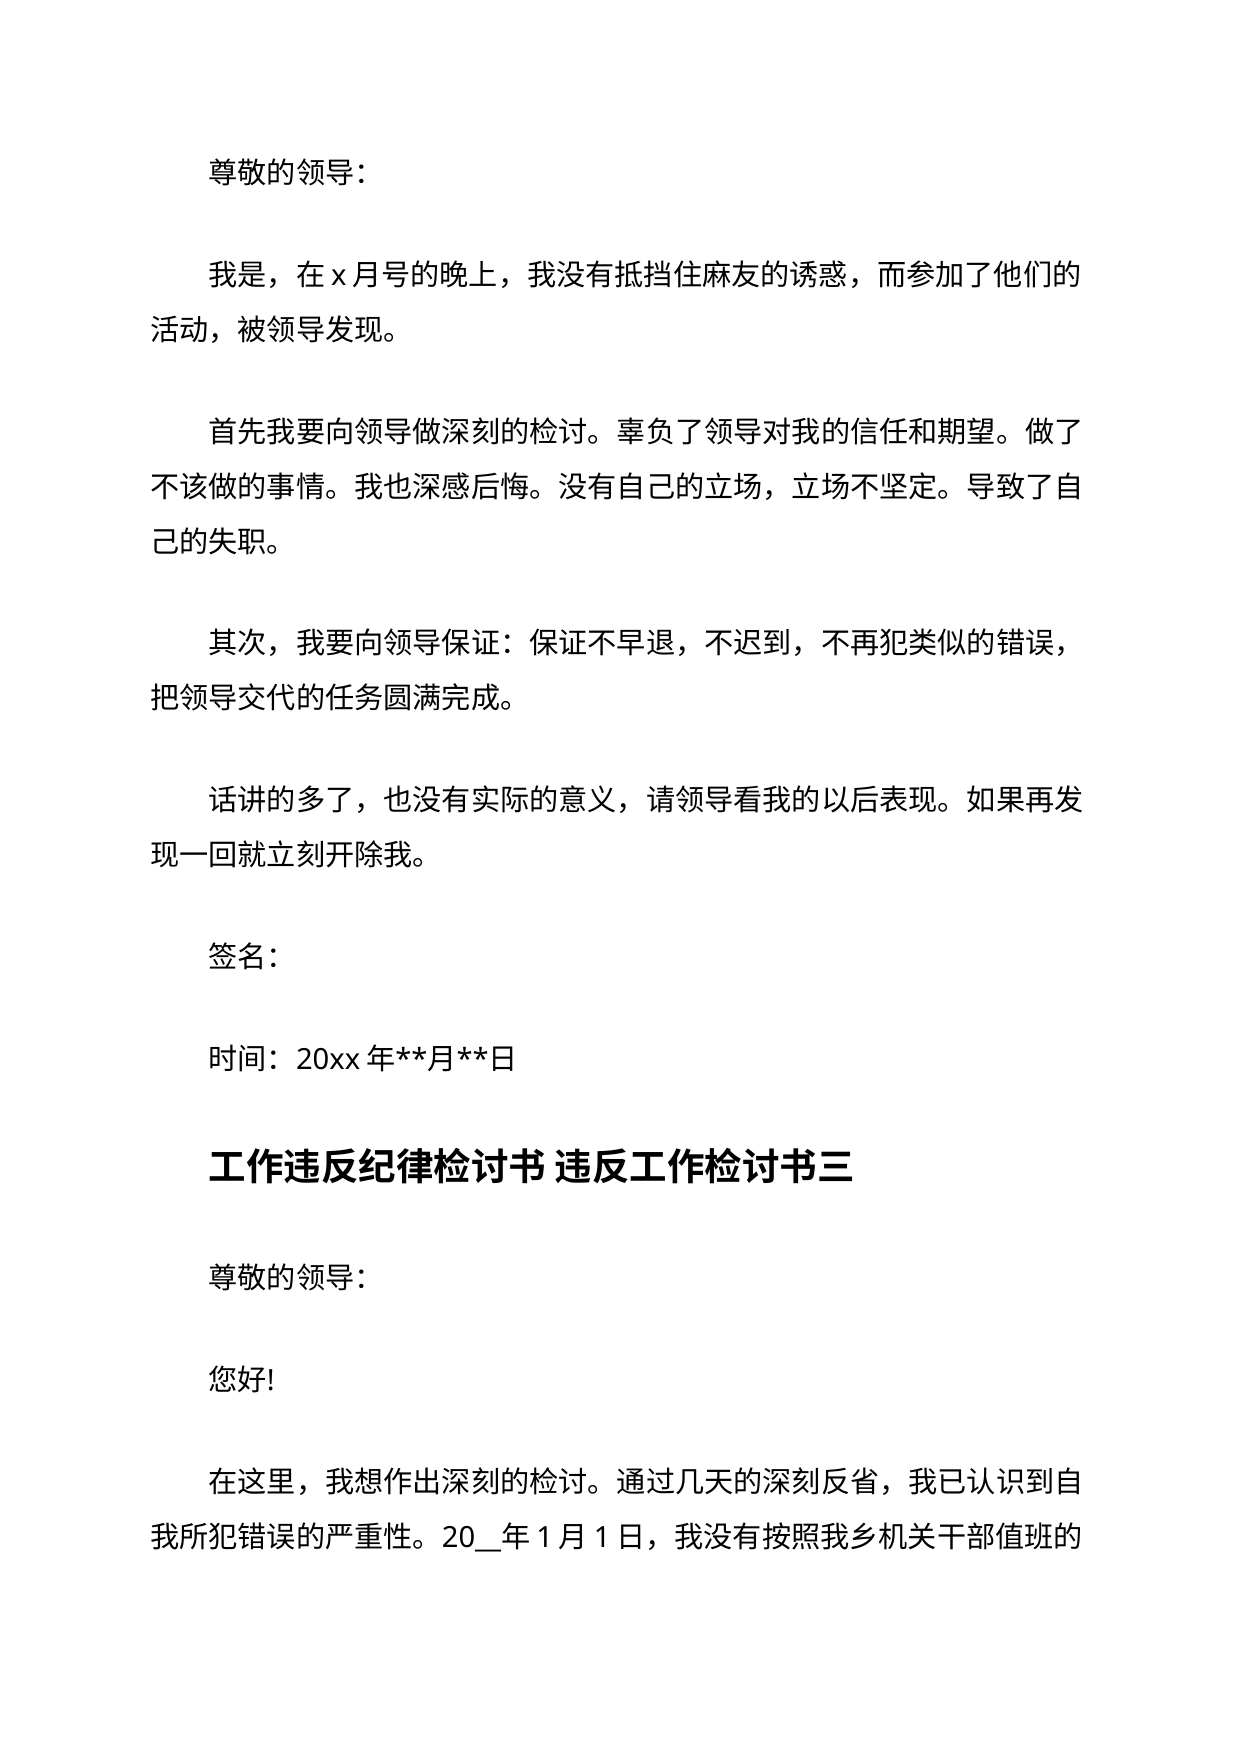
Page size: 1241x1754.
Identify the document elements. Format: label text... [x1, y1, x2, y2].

text 其次，我要向领导保证：保证不早退，不迟到，不再犯类似的错误，把领导交代的任务圆满完成。 [150, 620, 1090, 717]
text 签名： [150, 933, 1090, 976]
text 话讲的多了，也没有实际的意义，请领导看我的以后表现。如果再发现一回就立刻开除我。 [150, 777, 1090, 874]
text 时间：20xx年**月**日 [150, 1035, 1090, 1078]
text 我是，在x月号的晚上，我没有抵挡住麻友的诱惑，而参加了他们的活动，被领导发现。 [150, 252, 1090, 349]
text 工作违反纪律检讨书 违反工作检讨书三 [150, 1137, 1090, 1191]
text 首先我要向领导做深刻的检讨。辜负了领导对我的信任和期望。做了不该做的事情。我也深感后悔。没有自己的立场，立场不坚定。导致了自己的失职。 [150, 408, 1090, 561]
text 尊敬的领导： [150, 150, 1090, 192]
text 尊敬的领导： [150, 1254, 1090, 1297]
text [150, 1458, 1090, 1556]
text 您好! [150, 1356, 1090, 1399]
